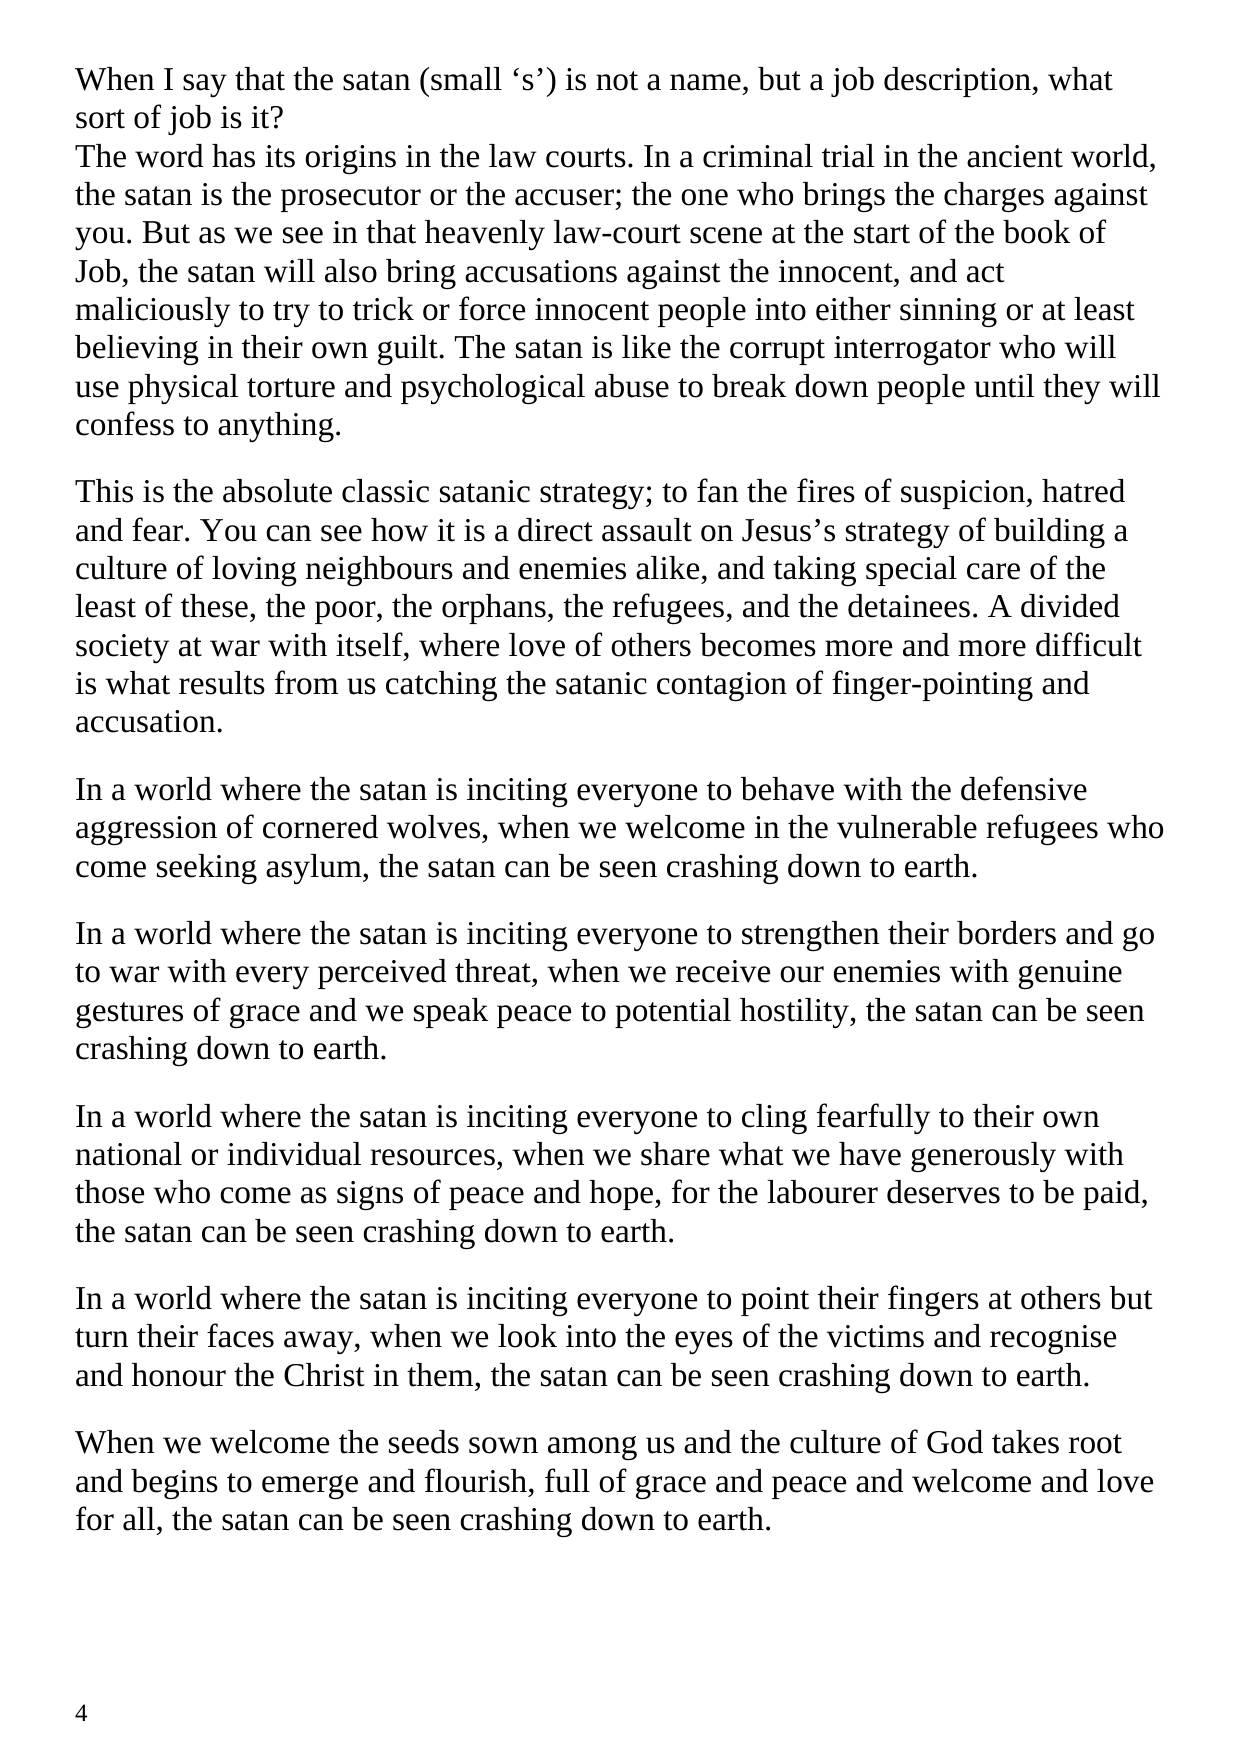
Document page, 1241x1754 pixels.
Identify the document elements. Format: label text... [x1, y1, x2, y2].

text This is the absolute classic satanic strategy; to fan the fires of suspicion, hatred and fear. You can see how it is a direct assault on Jesus’s strategy of building a culture of loving neighbours and enemies alike, and taking special care of the least of these, the poor, the orphans, the refugees, and the detainees. A divided society at war with itself, where love of others becomes more and more difficult is what results from us catching the satanic contagion of finger-pointing and accusation. [75, 472, 1165, 740]
text In a world where the satan is inciting everyone to point their fingers at others but turn their faces away, when we look into the eyes of the victims and recognise and honour the Christ in them, the satan can be seen crashing down to earth. [75, 1278, 1165, 1393]
text When we welcome the seeds sown among us and the culture of God takes root and begins to emerge and flourish, full of grace and peace and welcome and love for all, the satan can be seen crashing down to earth. [75, 1422, 1165, 1537]
text In a world where the satan is inciting everyone to strengthen their borders and go to war with every perceived threat, when we receive our enemies with genuine gestures of grace and we speak peace to potential hostility, the satan can be seen crashing down to earth. [75, 913, 1165, 1067]
text In a world where the satan is inciting everyone to behave with the defensive aggression of cornered wolves, when we welcome in the vulnerable refugees who come seeking asylum, the satan can be seen crashing down to earth. [75, 769, 1165, 884]
text When I say that the satan (small ‘s’) is not a name, but a job description, what sort of job is it? The word has its origins in the law courts. In a criminal trial in the ancient world, the satan is the prosecutor or the accuser; the one who brings the charges against you. But as we see in that heavenly law-court scene at the start of the book of Job, the satan will also bring accusations against the innocent, and act maliciously to try to trick or force innocent people into either sinning or at least believing in their own guilt. The satan is like the corrupt interrogator who will use physical torture and psychological abuse to break down people until they will confess to anything. [75, 59, 1165, 442]
text In a world where the satan is inciting everyone to cling fearfully to their own national or individual resources, when we share what we have generously with those who come as signs of peace and hope, for the labourer deserves to be paid, the satan can be seen crashing down to earth. [75, 1096, 1165, 1249]
